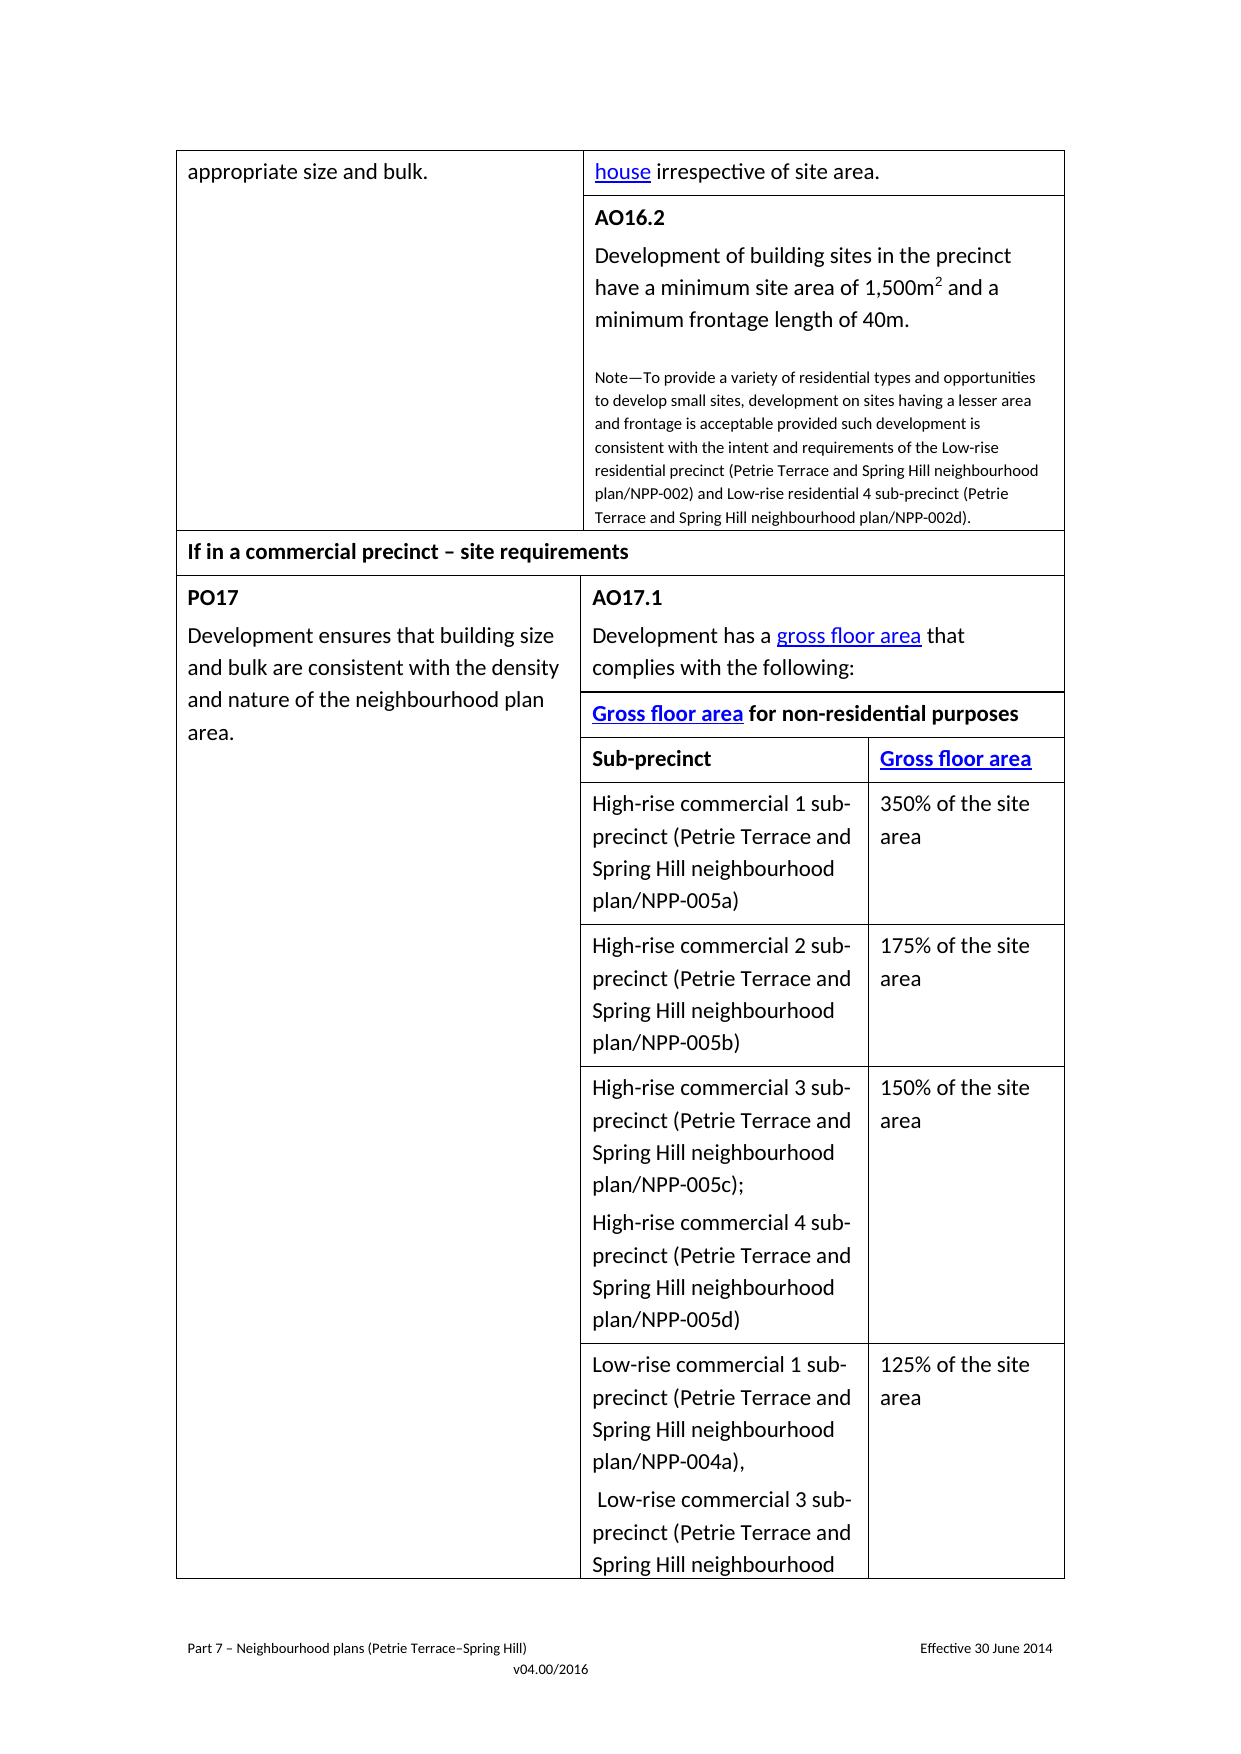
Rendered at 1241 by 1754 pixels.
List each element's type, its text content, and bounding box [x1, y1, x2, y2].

table_cell High-rise commercial 1 sub-precinct (Petrie Terrace and Spring Hill neighbourhood plan/NPP-005a) [581, 783, 868, 924]
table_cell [177, 151, 583, 530]
table_cell If in a commercial precinct – site requirements [177, 531, 1064, 575]
table_cell AO17.1 Development has a gross floor area that complies with the following: [581, 576, 1064, 691]
table_cell High-rise commercial 3 sub-precinct (Petrie Terrace and Spring Hill neighbourhood plan/NPP-005c); High-rise commercial 4 sub-precinct (Petrie Terrace and Spring Hill neighbourhood plan/NPP-005d) [581, 1067, 868, 1343]
table_cell Gross floor area for non-residential purposes [581, 693, 1064, 737]
table_cell Gross floor area [869, 738, 1064, 782]
table_cell 350% of the site area [869, 783, 1064, 924]
table_cell PO17 Development ensures that building size and bulk are consistent with the density and nature of the neighbourhood plan area. [177, 576, 580, 1578]
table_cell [581, 1344, 868, 1578]
table_cell High-rise commercial 2 sub-precinct (Petrie Terrace and Spring Hill neighbourhood plan/NPP-005b) [581, 925, 868, 1066]
table_cell 150% of the site area [869, 1067, 1064, 1343]
table_cell 175% of the site area [869, 925, 1064, 1066]
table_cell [869, 1344, 1064, 1578]
table_cell Sub-precinct [581, 738, 868, 782]
table_cell AO16.2 Development of building sites in the precinct have a minimum site area of 1,500m2 and a minimum frontage length of 40m. Note—To provide a variety of residential types and opportunities to develop small sites, development on sites having a lesser area and frontage is acceptable provided such development is consistent with the intent and requirements of the Low-rise residential precinct (Petrie Terrace and Spring Hill neighbourhood plan/NPP-002) and Low-rise residential 4 sub-precinct (Petrie Terrace and Spring Hill neighbourhood plan/NPP-002d). [584, 196, 1064, 530]
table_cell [584, 151, 1064, 195]
